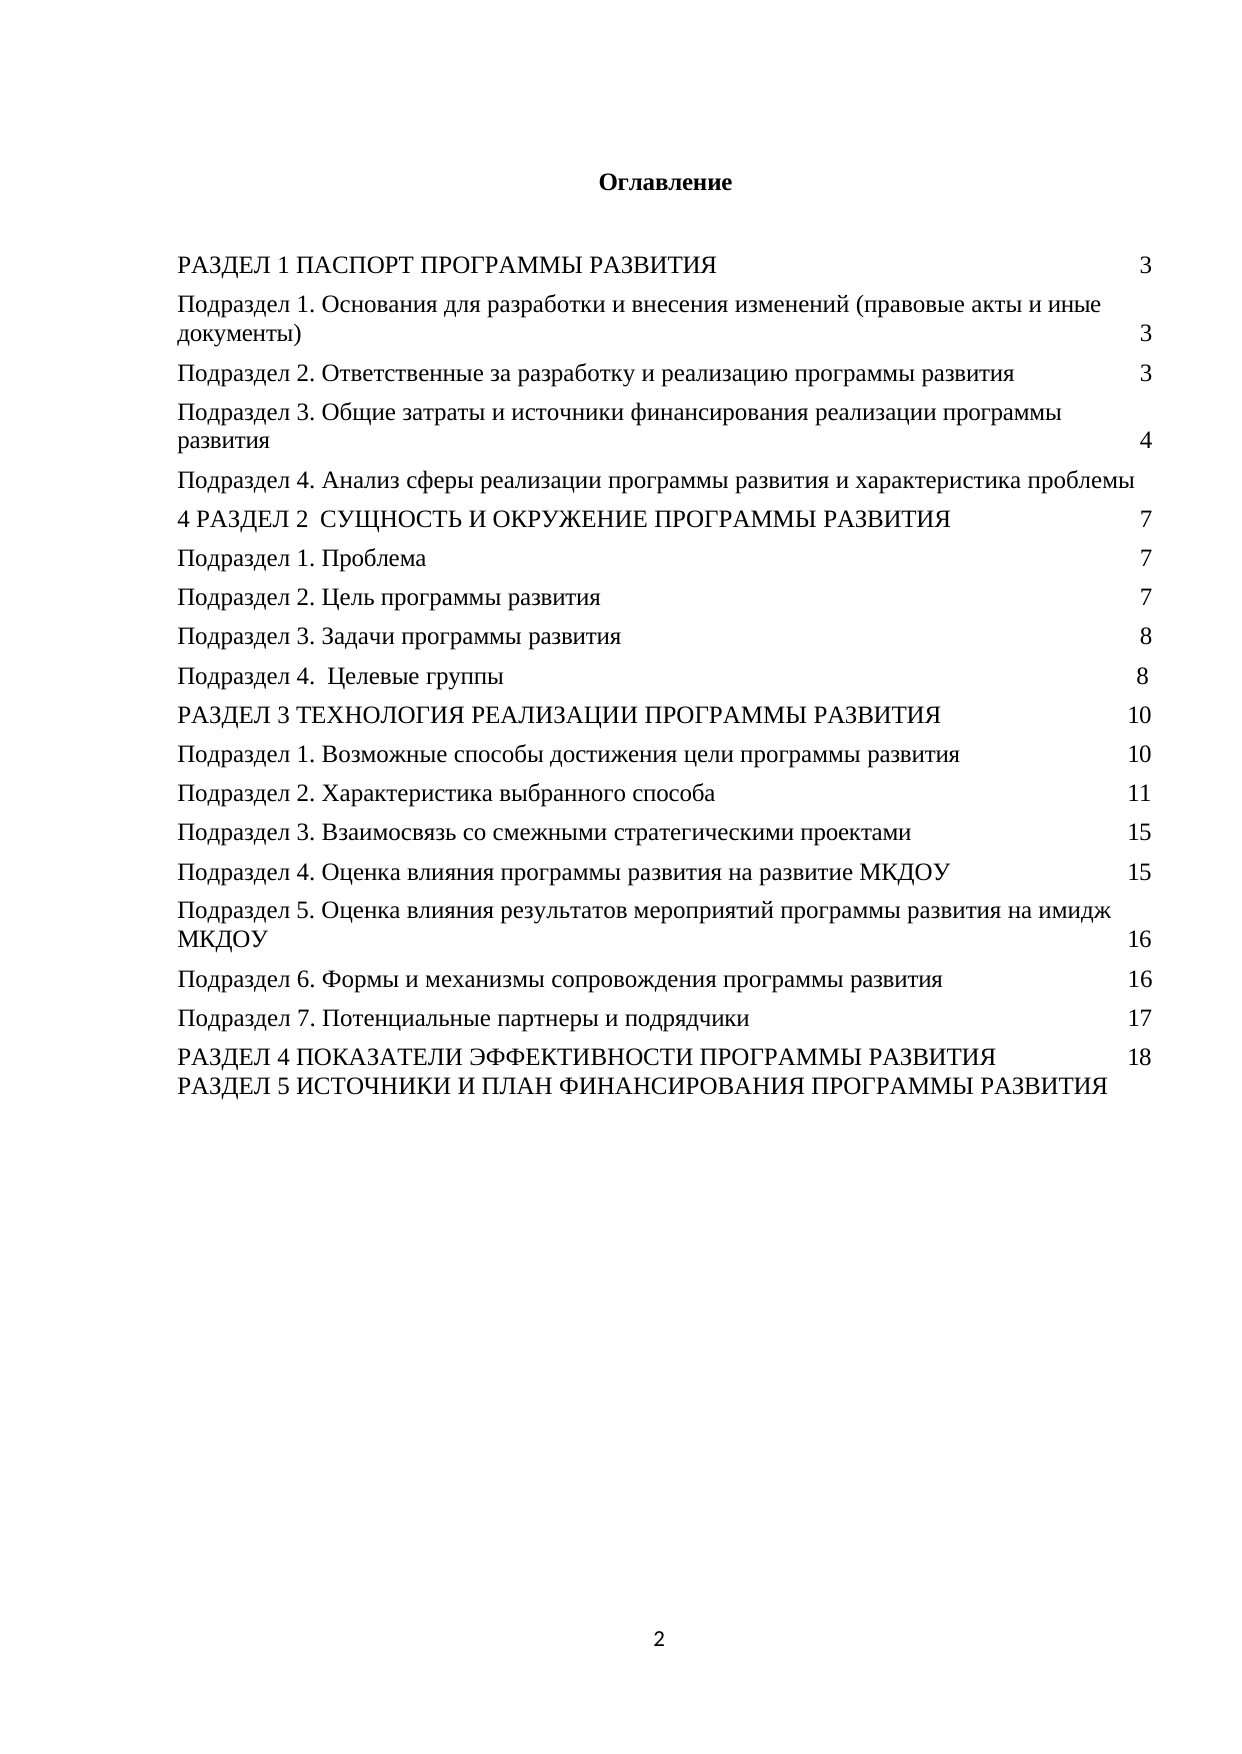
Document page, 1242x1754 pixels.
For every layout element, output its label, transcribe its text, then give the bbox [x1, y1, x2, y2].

text Оглавление [135, 167, 1196, 196]
